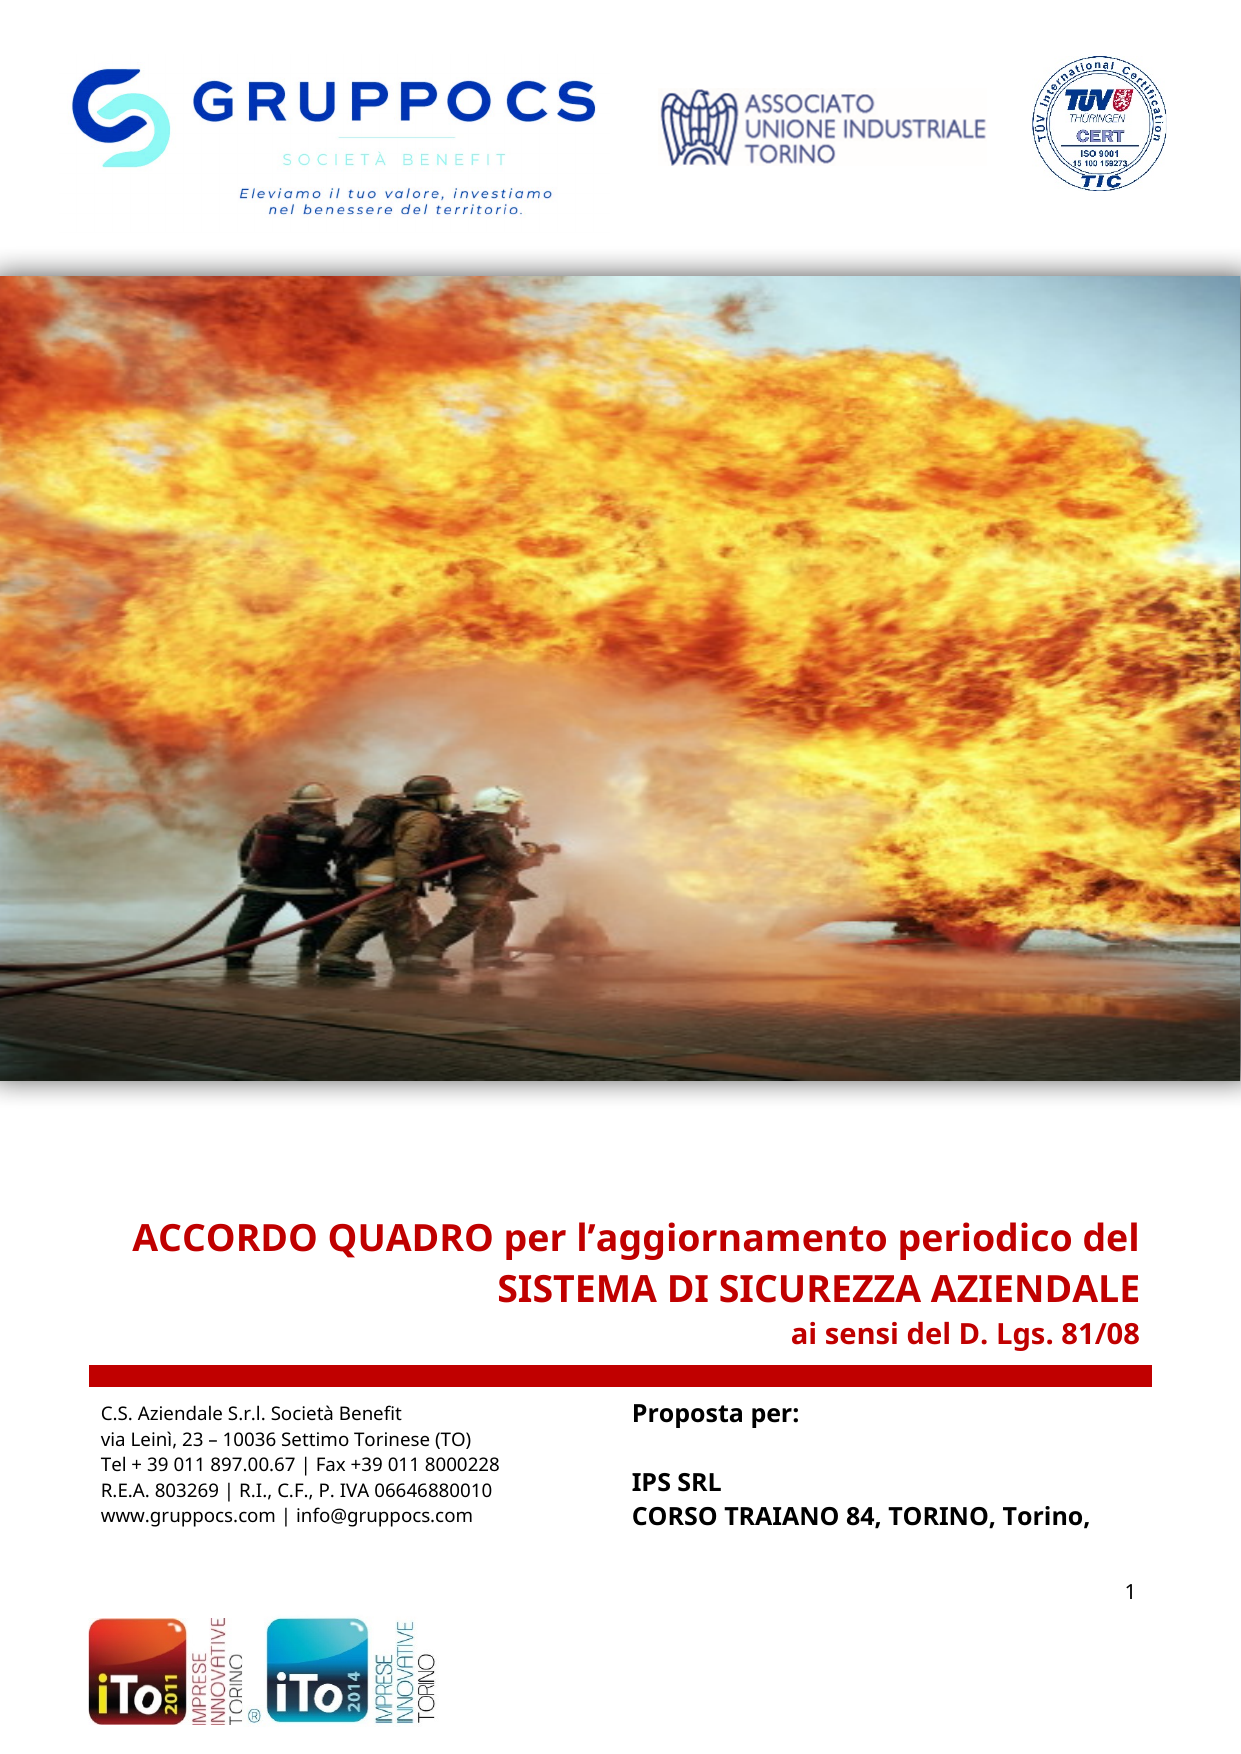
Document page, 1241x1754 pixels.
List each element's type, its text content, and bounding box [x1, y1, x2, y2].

picture [88, 1605, 443, 1730]
picture [1032, 56, 1167, 191]
picture [59, 54, 611, 233]
picture [0, 276, 1241, 1081]
table_cell [89, 1365, 1152, 1387]
table_cell Proposta per: IPS SRL CORSO TRAIANO 84, TORINO, Torino, 10135, Italia C.a. MARINA SPIZZO (TORINO) 011/367727 - 011/3150840 [620, 1388, 1152, 1541]
table_header ACCORDO QUADRO per l’aggiornamento periodico del SISTEMA DI SICUREZZA AZIENDALE ai sensi del D. Lgs. 81/08 [89, 1199, 1152, 1365]
picture [657, 88, 988, 166]
